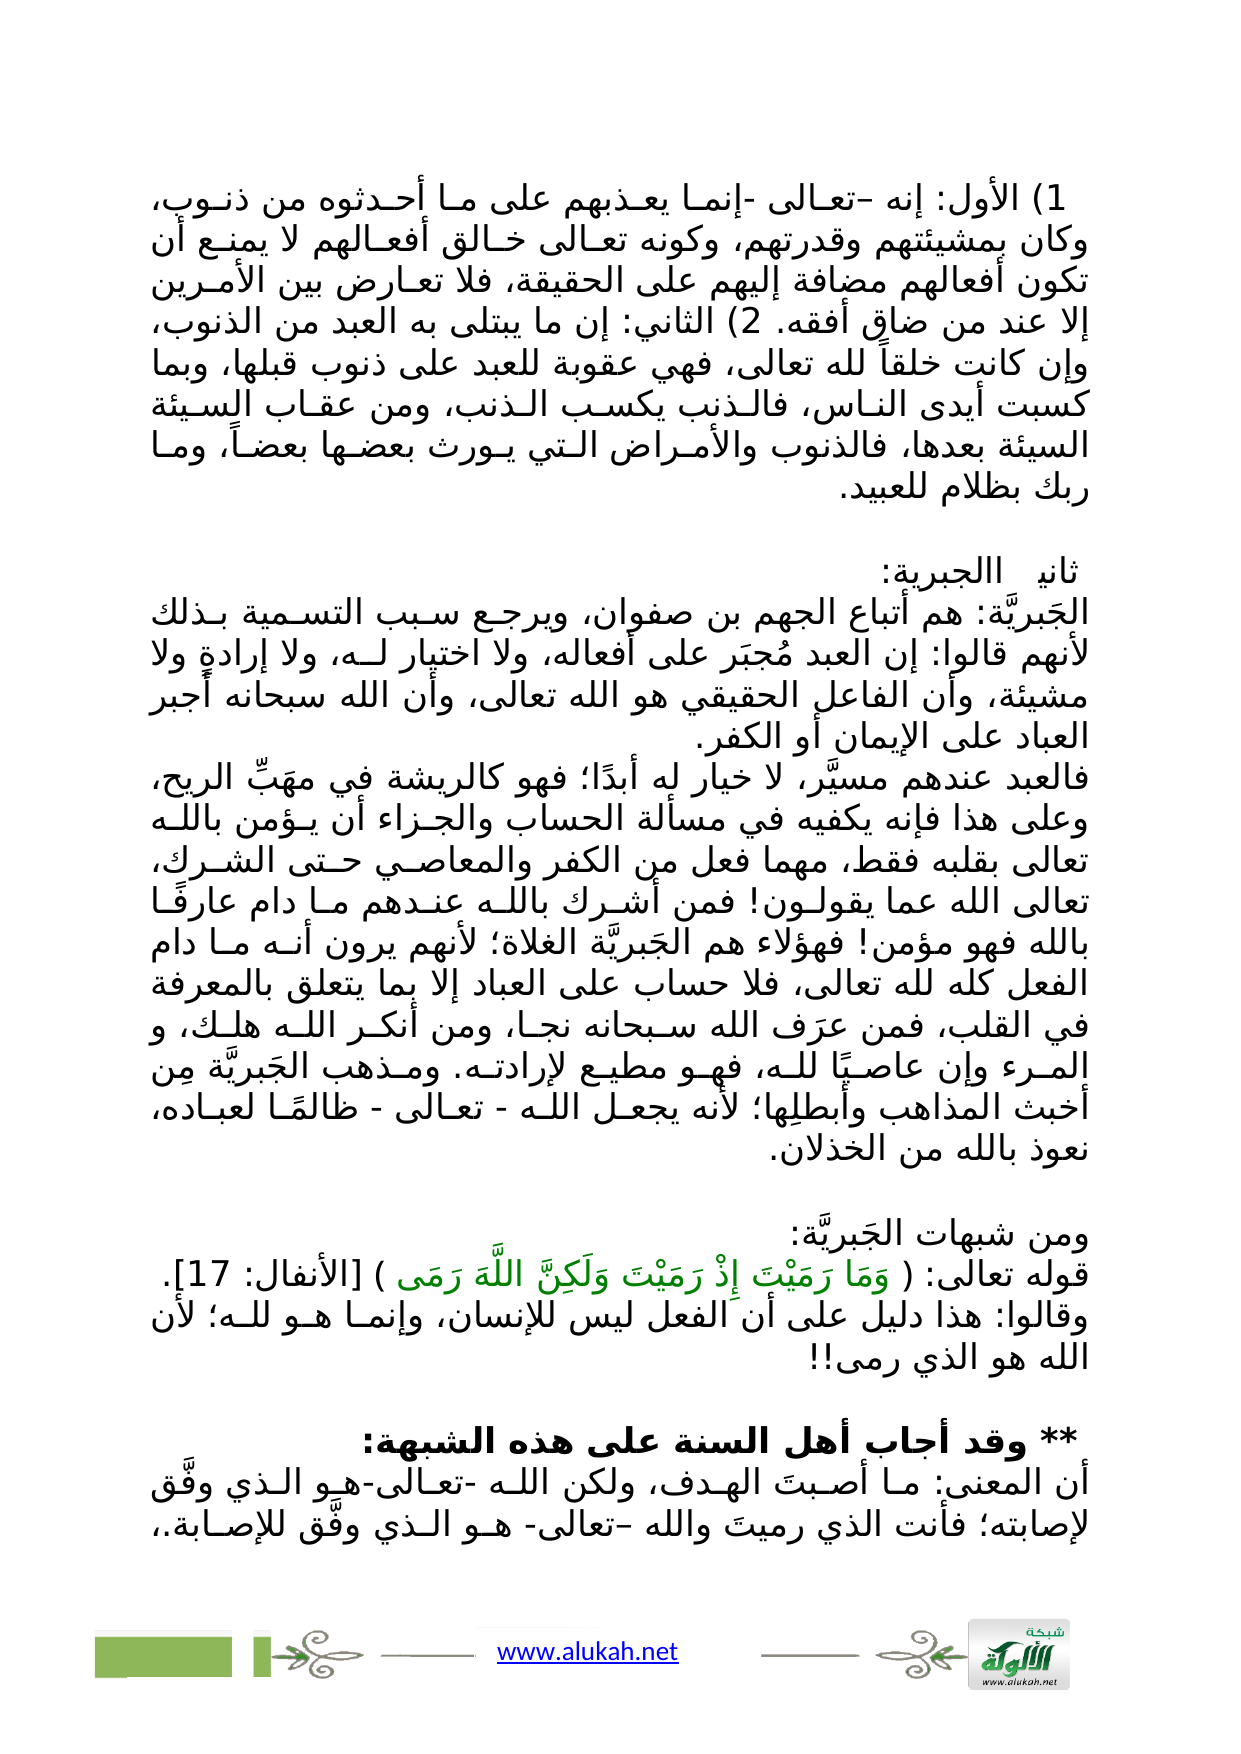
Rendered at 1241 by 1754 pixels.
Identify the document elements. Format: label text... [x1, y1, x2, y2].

picture [94, 1615, 1100, 1705]
text ومن شبهات الجَبريَّة: [150, 1212, 1090, 1254]
text 1) الأول: إنه –تعالى -إنما يعذبهم على ما أحدثوه من ذنوب، وكان بمشيئتهم وقدرتهم، وكونه تعالى خالق أفعالهم لا يمنع أن تكون أفعالهم مضافة إليهم على الحقيقة، فلا تعارض بين الأمرين إلا عند من ضاق أفقه. 2) الثاني: إن ما يبتلى به العبد من الذنوب، وإن كانت خلقاً لله تعالى، فهي عقوبة للعبد على ذنوب قبلها، وبما كسبت أيدى الناس، فالذنب يكسب الذنب، ومن عقاب السيئة السيئة بعدها، فالذنوب والأمراض التي يورث بعضها بعضاً، وما ربك بظلام للعبيد. [150, 177, 1090, 507]
text الجَبريَّة: هم أتباع الجهم بن صفوان، ويرجع سبب التسمية بذلك لأنهم قالوا: إن العبد مُجبَر على أفعاله، ولا اختيار له، ولا إرادةٍ ولا مشيئة، وأن الفاعل الحقيقي هو الله تعالى، وأن الله سبحانه أجبر العباد على الإيمان أو الكفر. [150, 592, 1090, 757]
text قوله تعالى: ﴿ وَمَا رَمَيْتَ إِذْ رَمَيْتَ وَلَكِنَّ اللَّهَ رَمَى ﴾ [الأنفال: 17]. [150, 1254, 1090, 1295]
text ثانياً..االجبرية: [150, 550, 1090, 592]
text ** وقد أجاب أهل السنة على هذه الشبهة: [150, 1421, 1090, 1462]
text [150, 1462, 1090, 1544]
text وقالوا: هذا دليل على أن الفعل ليس للإنسان، وإنما هو لله؛ لأن الله هو الذي رمى!! [150, 1295, 1090, 1377]
text فالعبد عندهم مسيَّر، لا خيار له أبدًا؛ فهو كالريشة في مهَبِّ الريح، وعلى هذا فإنه يكفيه في مسألة الحساب والجزاء أن يؤمن بالله تعالى بقلبه فقط، مهما فعل من الكفر والمعاصي حتى الشرك، تعالى الله عما يقولون! فمن أشرك بالله عندهم ما دام عارفًا بالله فهو مؤمن! فهؤلاء هم الجَبريَّة الغلاة؛ لأنهم يرون أنه ما دام الفعل كله لله تعالى، فلا حساب على العباد إلا بما يتعلق بالمعرفة في القلب، فمن عرَف الله سبحانه نجا، ومن أنكر الله هلك، و المرء وإن عاصيًا لله، فهو مطيع لإرادته. ومذهب الجَبريَّة مِن أخبث المذاهب وأبطلِها؛ لأنه يجعل الله - تعالى - ظالمًا لعباده، نعوذ بالله من الخذلان. [150, 757, 1090, 1169]
